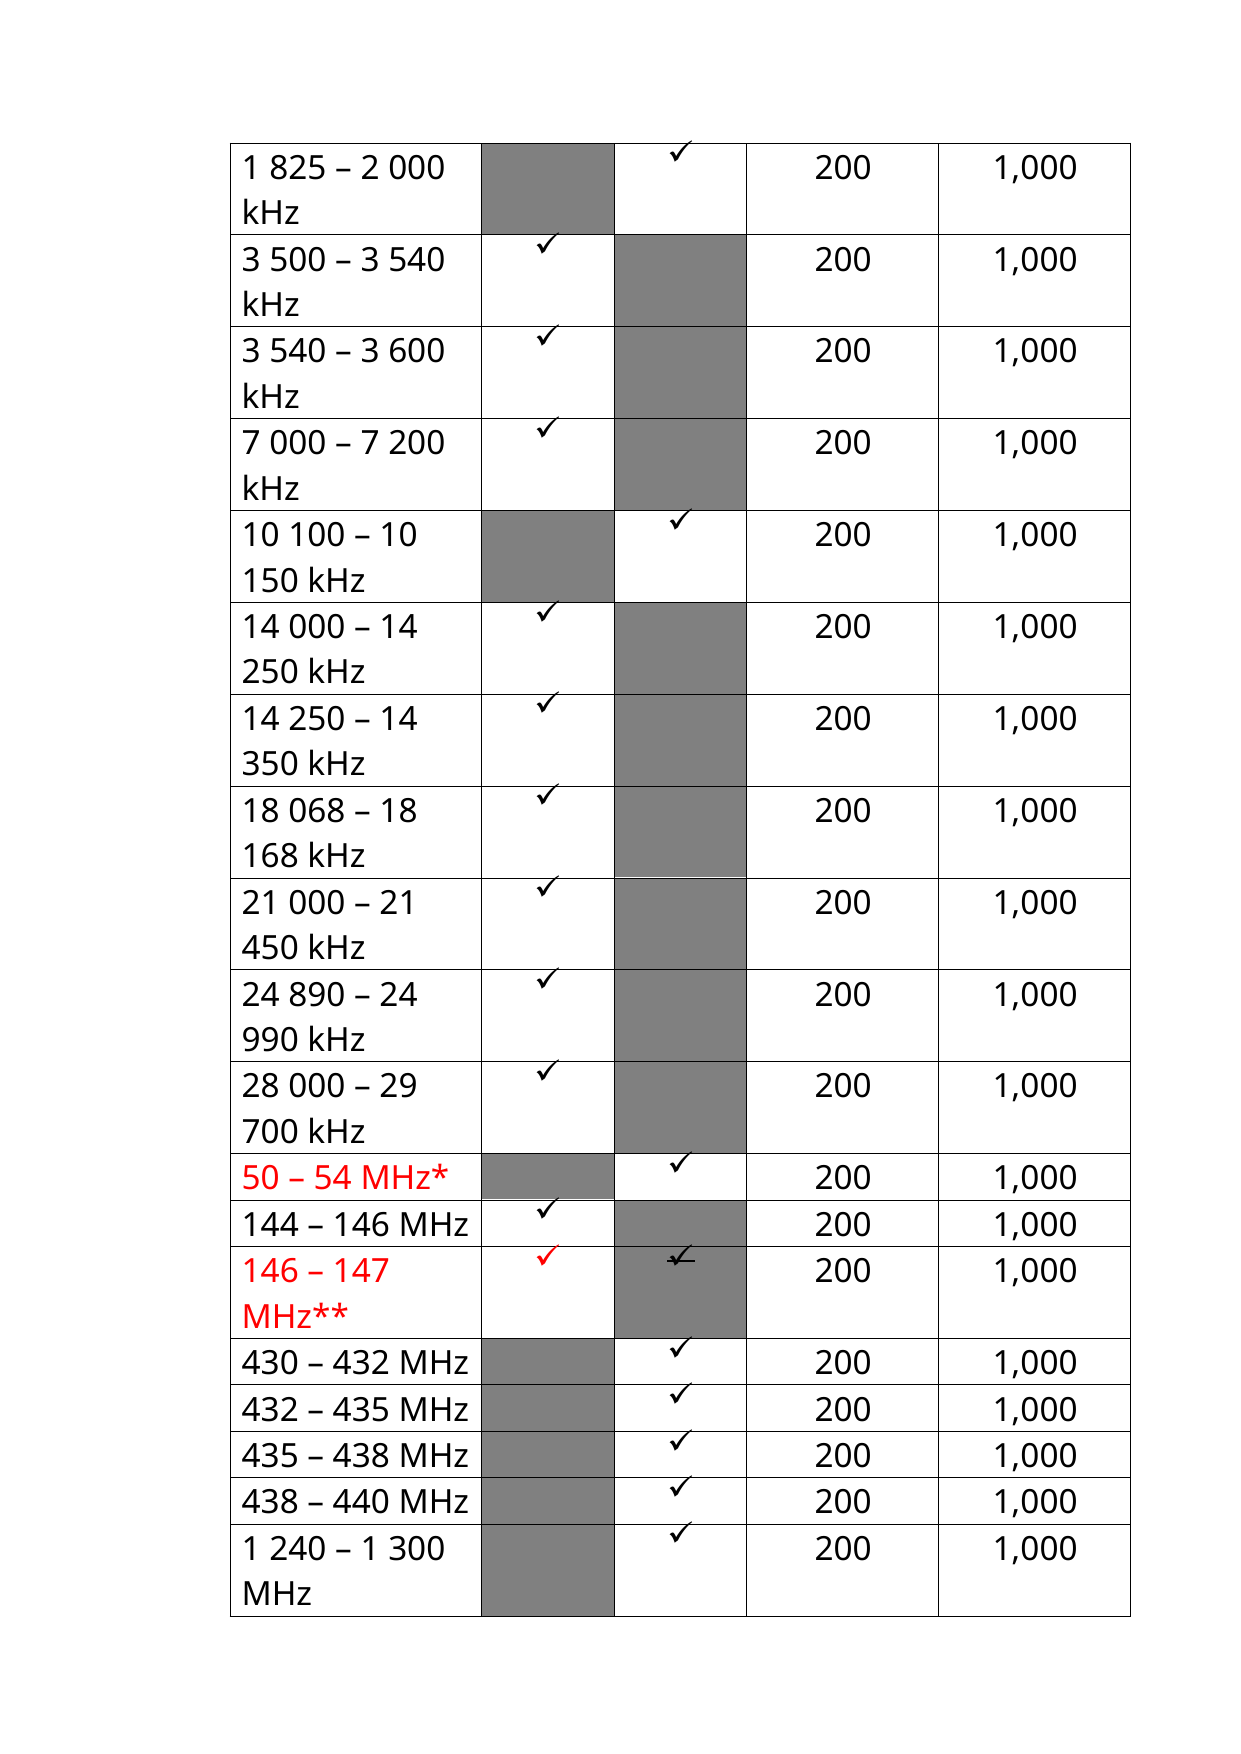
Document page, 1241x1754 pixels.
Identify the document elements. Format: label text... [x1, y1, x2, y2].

table_cell [615, 1154, 746, 1199]
table_cell 146 – 147 MHz** [231, 1247, 481, 1338]
table_cell 1,000 [939, 1525, 1130, 1616]
table_cell 18 068 – 18 168 kHz [231, 787, 481, 877]
table_cell [482, 787, 614, 877]
table_cell 1,000 [939, 511, 1130, 602]
table_cell 1,000 [939, 787, 1130, 877]
table_cell 200 [747, 1247, 938, 1338]
table_cell 1,000 [939, 235, 1130, 326]
table_cell 14 250 – 14 350 kHz [231, 695, 481, 786]
table_cell 1,000 [939, 879, 1130, 969]
table_cell 200 [747, 235, 938, 326]
table_cell 200 [747, 1154, 938, 1199]
table_cell 200 [747, 419, 938, 510]
table_cell [482, 1247, 614, 1338]
table_cell 1,000 [939, 1385, 1130, 1431]
table_cell 21 000 – 21 450 kHz [231, 879, 481, 969]
table_cell 1,000 [939, 970, 1130, 1061]
table_cell 200 [747, 1339, 938, 1384]
table_cell 1,000 [939, 1154, 1130, 1199]
table_cell [482, 511, 614, 602]
table_cell [615, 144, 746, 234]
table_cell [615, 1478, 746, 1524]
table_cell 438 – 440 MHz [231, 1478, 481, 1524]
table_cell 28 000 – 29 700 kHz [231, 1062, 481, 1153]
table_cell [482, 1478, 614, 1524]
table_cell [615, 603, 746, 694]
table_cell [615, 235, 746, 326]
table_cell 10 100 – 10 150 kHz [231, 511, 481, 602]
table_cell 200 [747, 1525, 938, 1616]
table_cell 200 [747, 511, 938, 602]
table_cell 1,000 [939, 1432, 1130, 1477]
table_cell [482, 419, 614, 510]
table_cell 200 [747, 695, 938, 786]
table_cell [615, 511, 746, 602]
table_cell 1 240 – 1 300 MHz [231, 1525, 481, 1616]
table_cell [482, 1385, 614, 1431]
table_cell [615, 1525, 746, 1616]
table_cell 200 [747, 879, 938, 969]
table_cell 50 – 54 MHz* [231, 1154, 481, 1199]
table_cell [615, 1385, 746, 1431]
table_cell 200 [747, 1385, 938, 1431]
table_cell [615, 327, 746, 418]
table_cell 144 – 146 MHz [231, 1201, 481, 1246]
table_cell [615, 1201, 746, 1246]
table_cell [482, 1525, 614, 1616]
table_cell 200 [747, 1062, 938, 1153]
table_cell [615, 1247, 746, 1338]
table_cell [482, 144, 614, 234]
table_cell [615, 1339, 746, 1384]
table_cell [482, 695, 614, 786]
table_cell 1,000 [939, 1247, 1130, 1338]
table_cell 1,000 [939, 1062, 1130, 1153]
table_cell [482, 1201, 614, 1246]
table_cell 14 000 – 14 250 kHz [231, 603, 481, 694]
table_cell [482, 879, 614, 969]
table_cell 1,000 [939, 144, 1130, 234]
table_cell [615, 787, 746, 877]
table_cell 200 [747, 787, 938, 877]
table_cell 1 825 – 2 000 kHz [231, 144, 481, 234]
table_cell [482, 603, 614, 694]
table_cell [482, 1432, 614, 1477]
table_cell [482, 235, 614, 326]
table_cell [615, 970, 746, 1061]
table_cell [482, 970, 614, 1061]
table_cell 430 – 432 MHz [231, 1339, 481, 1384]
table_cell 432 – 435 MHz [231, 1385, 481, 1431]
table_cell 200 [747, 327, 938, 418]
table_cell 200 [747, 144, 938, 234]
table_cell [482, 1154, 614, 1199]
table_cell [615, 1062, 746, 1153]
table_cell 1,000 [939, 695, 1130, 786]
table_cell 435 – 438 MHz [231, 1432, 481, 1477]
table_cell 1,000 [939, 603, 1130, 694]
table_cell 24 890 – 24 990 kHz [231, 970, 481, 1061]
table_cell [482, 1339, 614, 1384]
table_cell 1,000 [939, 1339, 1130, 1384]
table_cell 200 [747, 1432, 938, 1477]
table_cell [615, 879, 746, 969]
table_cell 3 540 – 3 600 kHz [231, 327, 481, 418]
table_cell [615, 419, 746, 510]
table_cell [615, 695, 746, 786]
table_cell 1,000 [939, 1201, 1130, 1246]
table_cell 200 [747, 1478, 938, 1524]
table_cell 200 [747, 1201, 938, 1246]
table_cell [482, 327, 614, 418]
table_cell 200 [747, 603, 938, 694]
table_cell 1,000 [939, 327, 1130, 418]
table_cell 3 500 – 3 540 kHz [231, 235, 481, 326]
table_cell [482, 1062, 614, 1153]
table_cell 7 000 – 7 200 kHz [231, 419, 481, 510]
table_cell 1,000 [939, 1478, 1130, 1524]
table_cell [615, 1432, 746, 1477]
table_cell 200 [747, 970, 938, 1061]
table_cell 1,000 [939, 419, 1130, 510]
